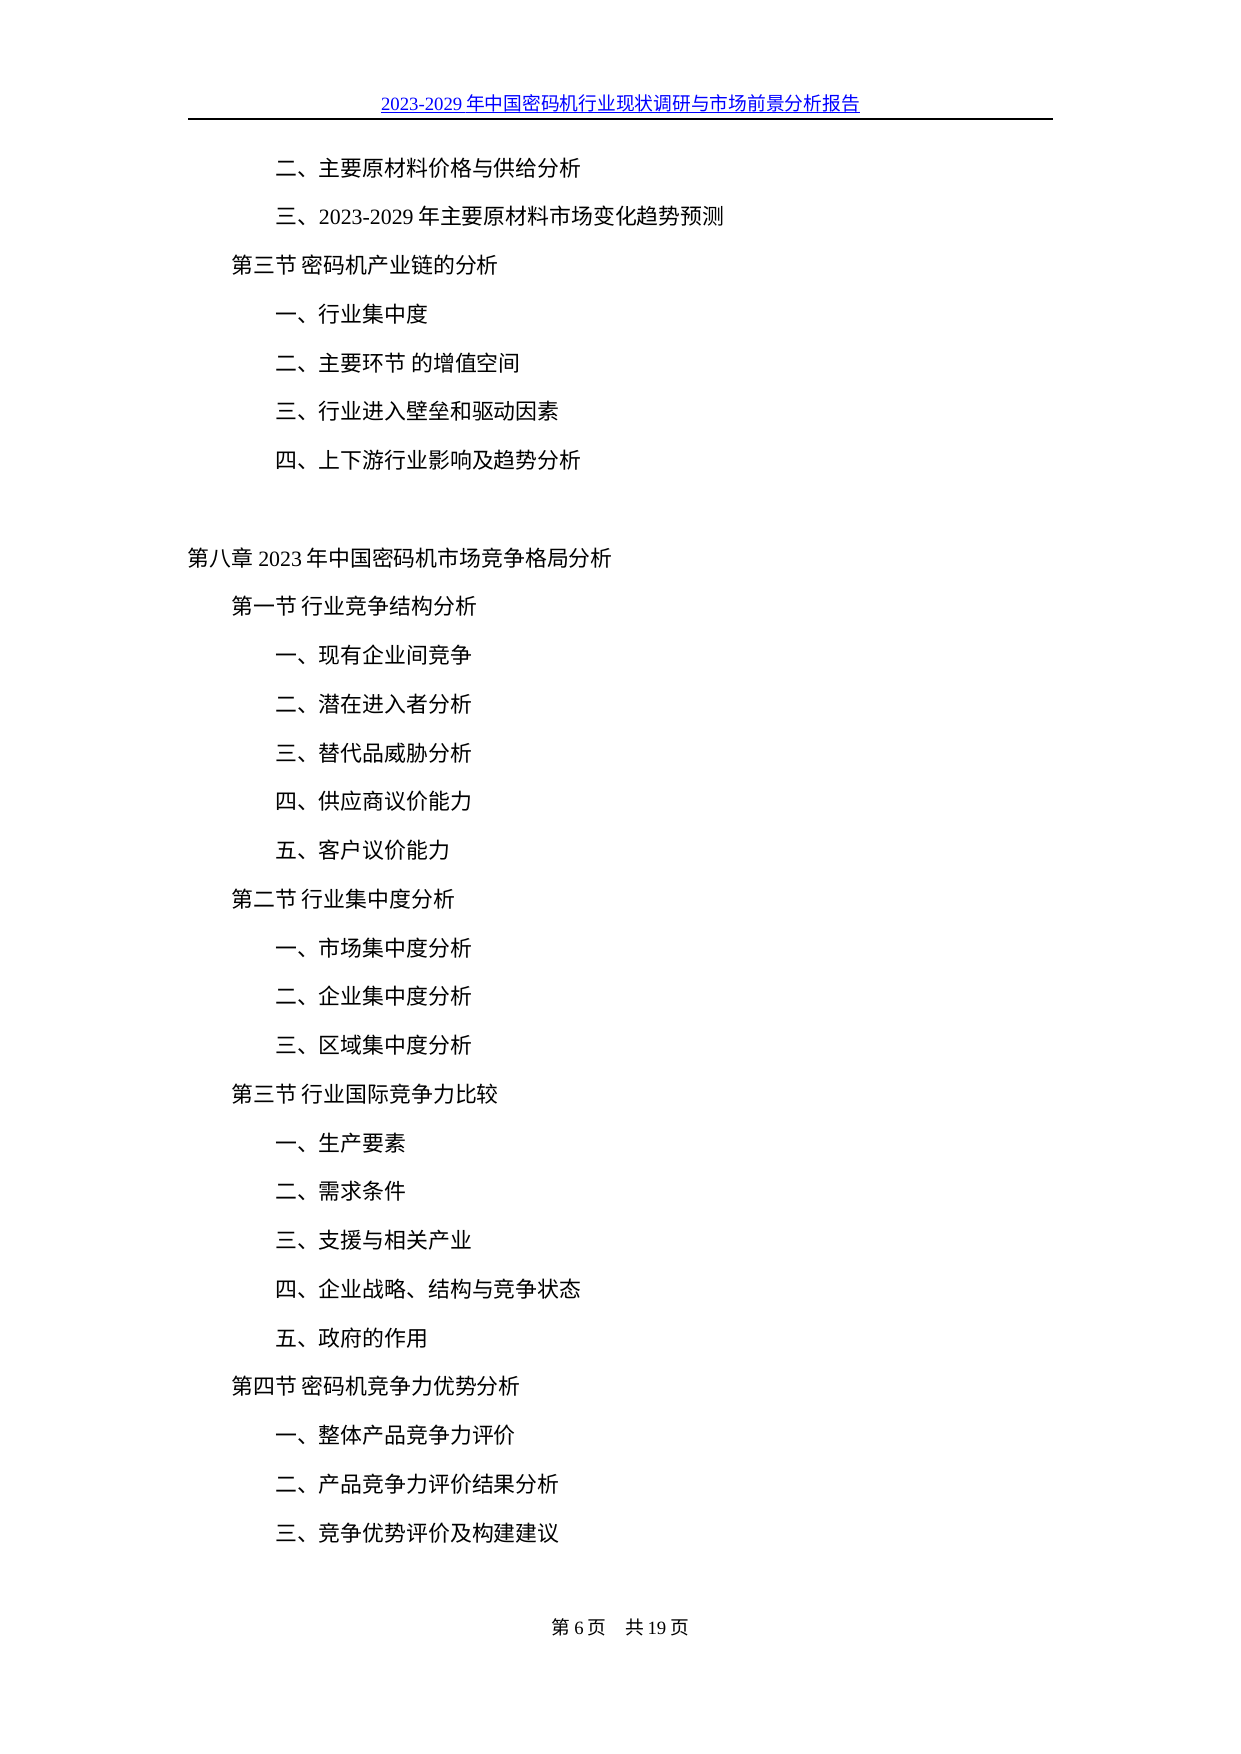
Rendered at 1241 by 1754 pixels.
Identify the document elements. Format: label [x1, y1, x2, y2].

text [187, 150, 1053, 1548]
